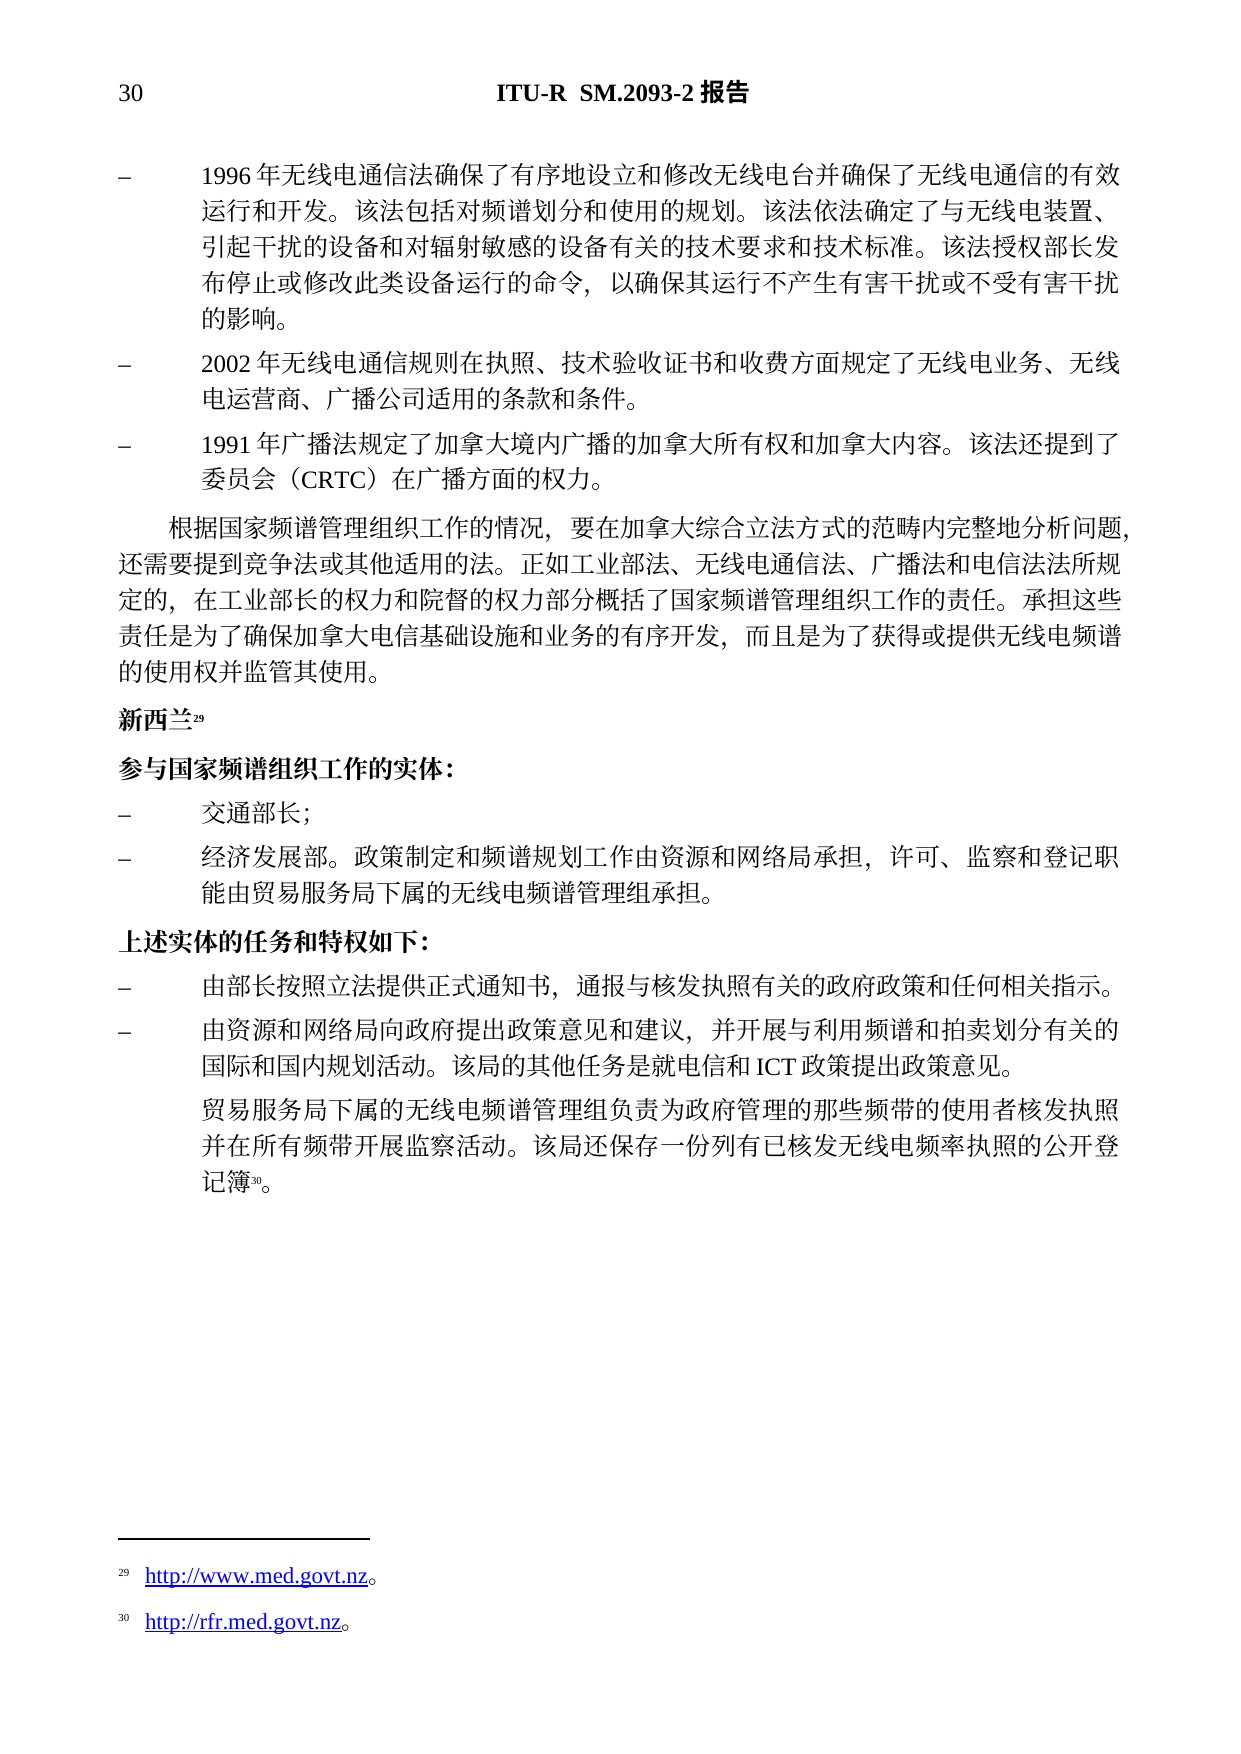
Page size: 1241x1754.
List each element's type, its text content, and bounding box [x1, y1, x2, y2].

text – 1991年广播法规定了加拿大境内广播的加拿大所有权和加拿大内容。该法还提到了委员会（CRTC）在广播方面的权力。 [118, 424, 1122, 496]
text – 1996年无线电通信法确保了有序地设立和修改无线电台并确保了无线电通信的有效运行和开发。该法包括对频谱划分和使用的规划。该法依法确定了与无线电装置、引起干扰的设备和对辐射敏感的设备有关的技术要求和技术标准。该法授权部长发布停止或修改此类设备运行的命令，以确保其运行不产生有害干扰或不受有害干扰的影响。 [118, 156, 1122, 336]
text – 经济发展部。政策制定和频谱规划工作由资源和网络局承担，许可、监察和登记职能由贸易服务局下属的无线电频谱管理组承担。 [118, 838, 1122, 910]
text – 2002年无线电通信规则在执照、技术验收证书和收费方面规定了无线电业务、无线电运营商、广播公司适用的条款和条件。 [118, 344, 1122, 416]
text – 交通部长； [118, 793, 1122, 829]
text 新西兰 [118, 701, 1122, 737]
text 上述实体的任务和特权如下： [118, 922, 1122, 958]
text 根据国家频谱管理组织工作的情况，要在加拿大综合立法方式的范畴内完整地分析问题，还需要提到竞争法或其他适用的法。正如工业部法、无线电通信法、广播法和电信法法所规定的，在工业部长的权力和院督的权力部分概括了国家频谱管理组织工作的责任。承担这些责任是为了确保加拿大电信基础设施和业务的有序开发，而且是为了获得或提供无线电频谱的使用权并监管其使用。 [118, 509, 1122, 688]
text – 由部长按照立法提供正式通知书，通报与核发执照有关的政府政策和任何相关指示。 [118, 966, 1122, 1002]
text 贸易服务局下属的无线电频谱管理组负责为政府管理的那些频带的使用者核发执照并在所有频带开展监察活动。该局还保存一份列有已核发无线电频率执照的公开登记簿。 [118, 1091, 1122, 1199]
text – 由资源和网络局向政府提出政策意见和建议，并开展与利用频谱和拍卖划分有关的国际和国内规划活动。该局的其他任务是就电信和ICT政策提出政策意见。 [118, 1011, 1122, 1083]
text 参与国家频谱组织工作的实体： [118, 749, 1122, 785]
